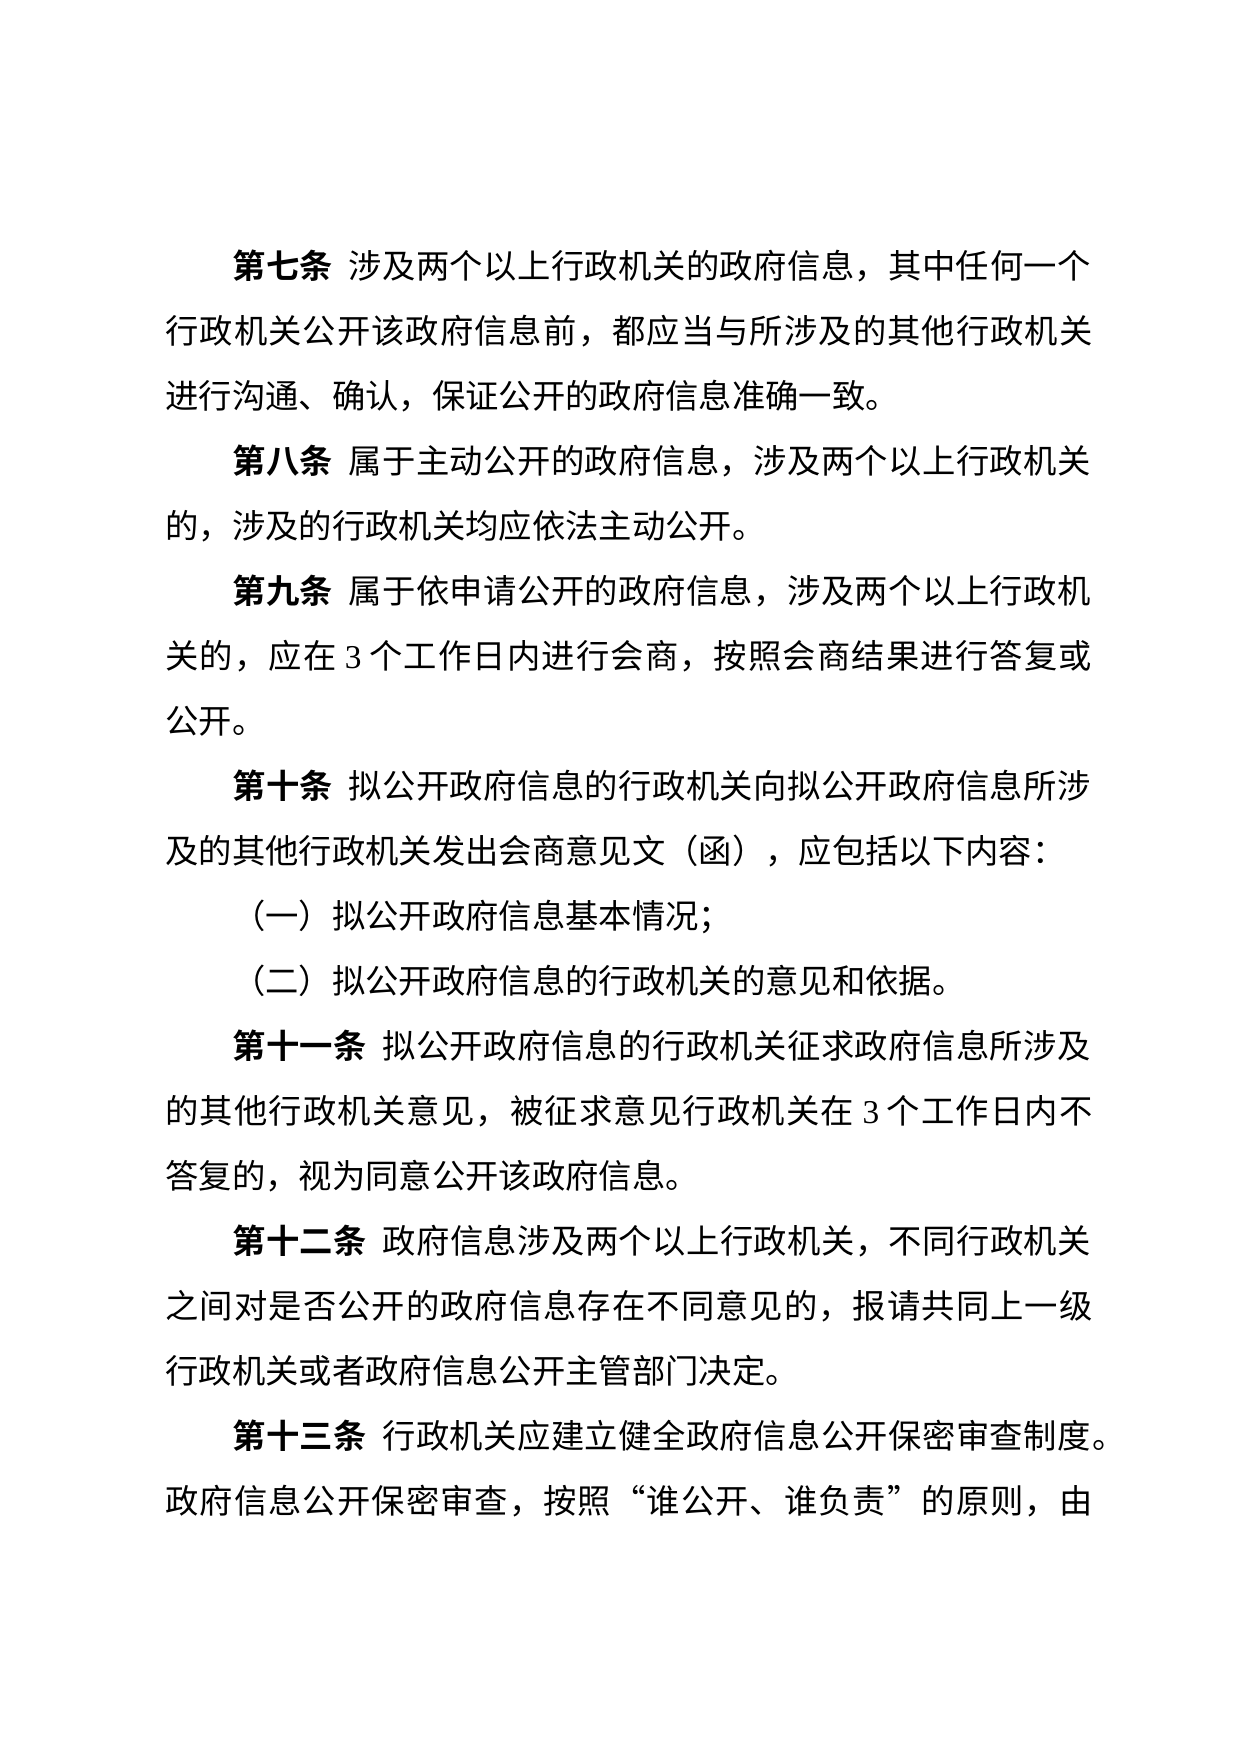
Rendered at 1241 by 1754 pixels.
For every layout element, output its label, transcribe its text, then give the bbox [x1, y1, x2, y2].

text （二）拟公开政府信息的行政机关的意见和依据。 [165, 946, 1093, 1011]
text 第七条 涉及两个以上行政机关的政府信息，其中任何一个行政机关公开该政府信息前，都应当与所涉及的其他行政机关进行沟通、确认，保证公开的政府信息准确一致。 [165, 231, 1093, 305]
text 第十二条 政府信息涉及两个以上行政机关，不同行政机关之间对是否公开的政府信息存在不同意见的，报请共同上一级行政机关或者政府信息公开主管部门决定。 [165, 1206, 1093, 1280]
text 第七条 涉及两个以上行政机关的政府信息，其中任何一个行政机关公开该政府信息前，都应当与所涉及的其他行政机关进行沟通、确认，保证公开的政府信息准确一致。 [165, 353, 1093, 426]
text 第十一条 拟公开政府信息的行政机关征求政府信息所涉及的其他行政机关意见，被征求意见行政机关在3个工作日内不答复的，视为同意公开该政府信息。 [165, 1011, 1093, 1206]
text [165, 1401, 1093, 1531]
text （一）拟公开政府信息基本情况； [165, 881, 1093, 946]
text 第八条 属于主动公开的政府信息，涉及两个以上行政机关的，涉及的行政机关均应依法主动公开。 [165, 426, 1093, 556]
text 第十二条 政府信息涉及两个以上行政机关，不同行政机关之间对是否公开的政府信息存在不同意见的，报请共同上一级行政机关或者政府信息公开主管部门决定。 [165, 1328, 1093, 1401]
text 第十条 拟公开政府信息的行政机关向拟公开政府信息所涉及的其他行政机关发出会商意见文（函），应包括以下内容： [165, 751, 1093, 881]
text 第九条 属于依申请公开的政府信息，涉及两个以上行政机关的，应在3个工作日内进行会商，按照会商结果进行答复或公开。 [165, 556, 1093, 751]
